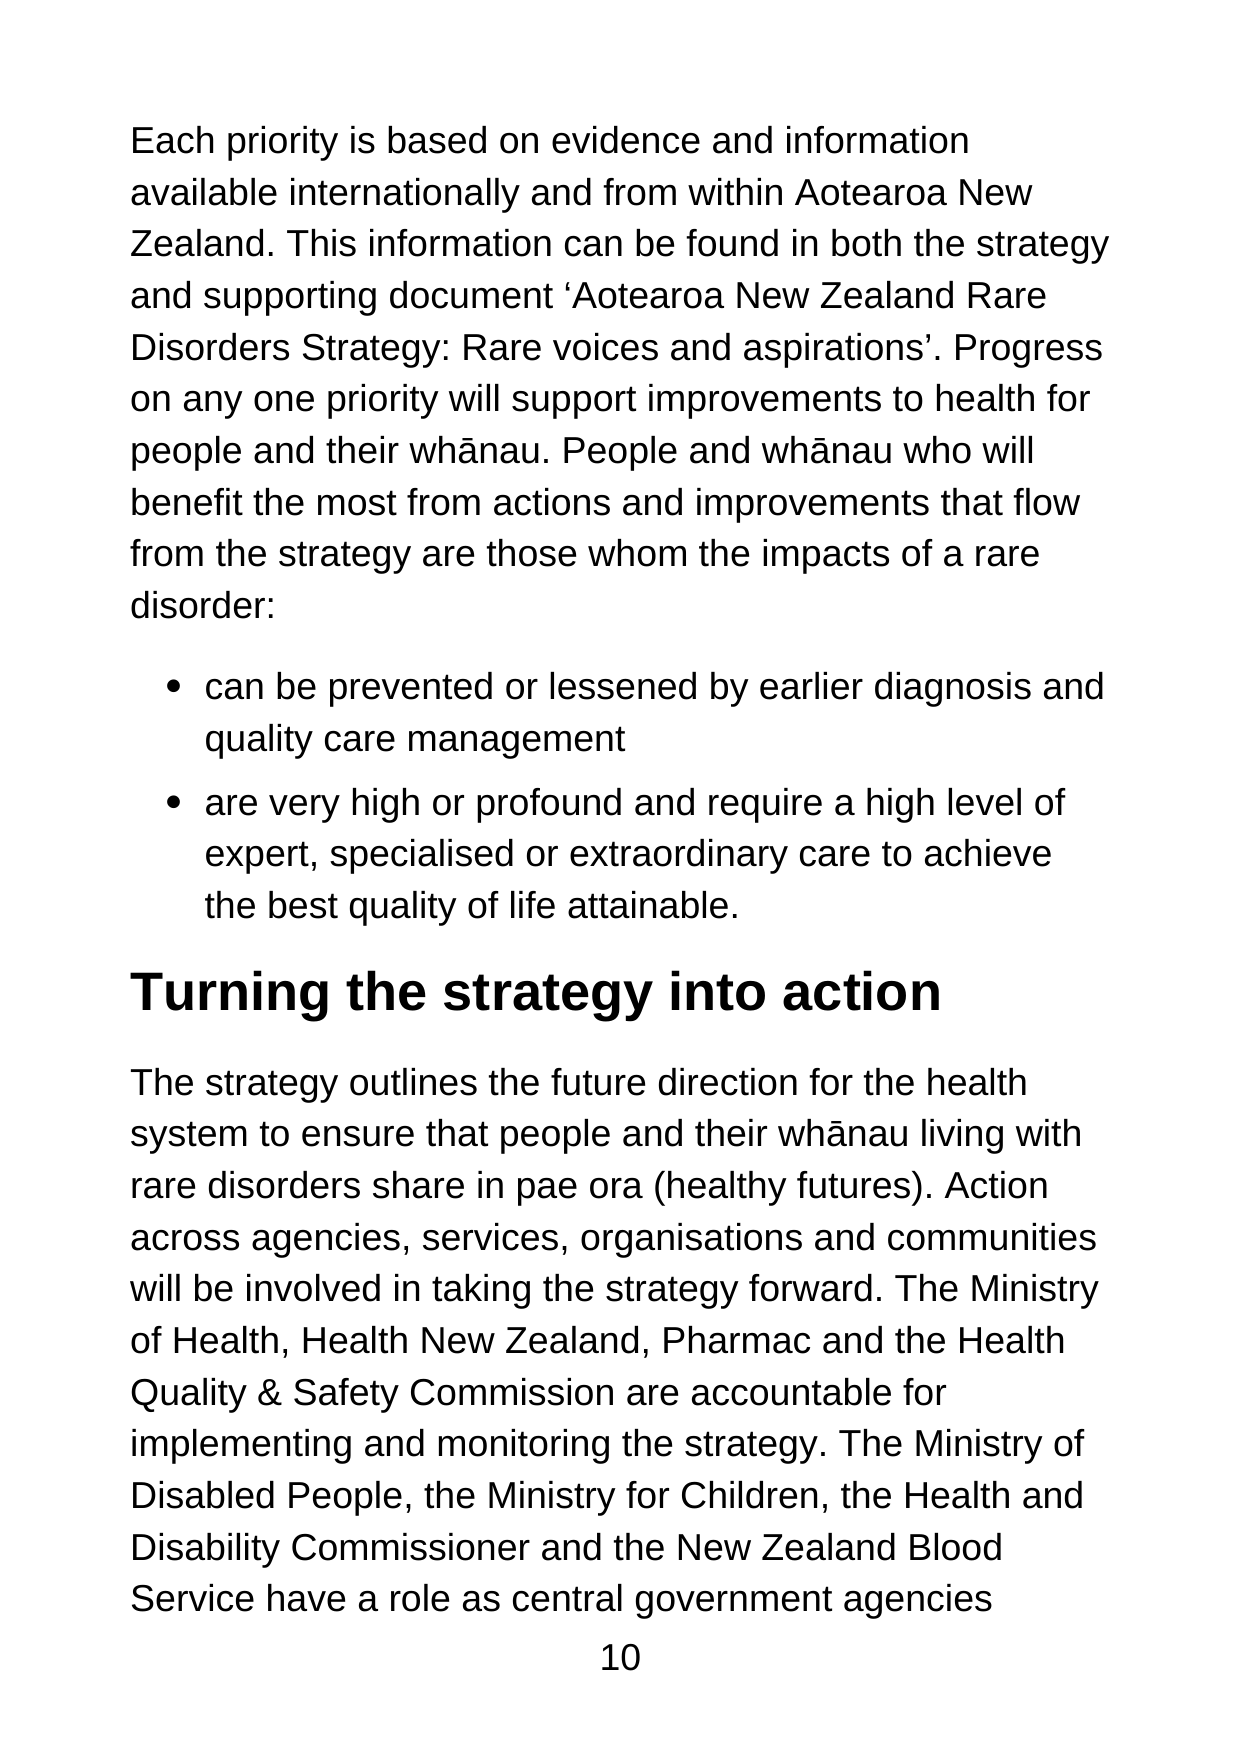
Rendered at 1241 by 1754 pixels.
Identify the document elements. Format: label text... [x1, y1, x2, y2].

list can be prevented or lessened by earlier diagnosis and quality care management [167, 664, 1110, 759]
text Each priority is based on evidence and information available internationally and from within Aotearoa New Zealand. This information can be found in both the strategy and supporting document ‘Aotearoa New Zealand Rare Disorders Strategy: Rare voices and aspirations’. Progress on any one priority will support improvements to health for people and their whānau. People and whānau who will benefit the most from actions and improvements that flow from the strategy are those whom the impacts of a rare disorder: [130, 118, 1110, 626]
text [130, 1060, 1110, 1619]
list are very high or profound and require a high level of expert, specialised or extraordinary care to achieve the best quality of life attainable. [167, 780, 1110, 926]
subtitle Turning the strategy into action [130, 960, 1110, 1022]
